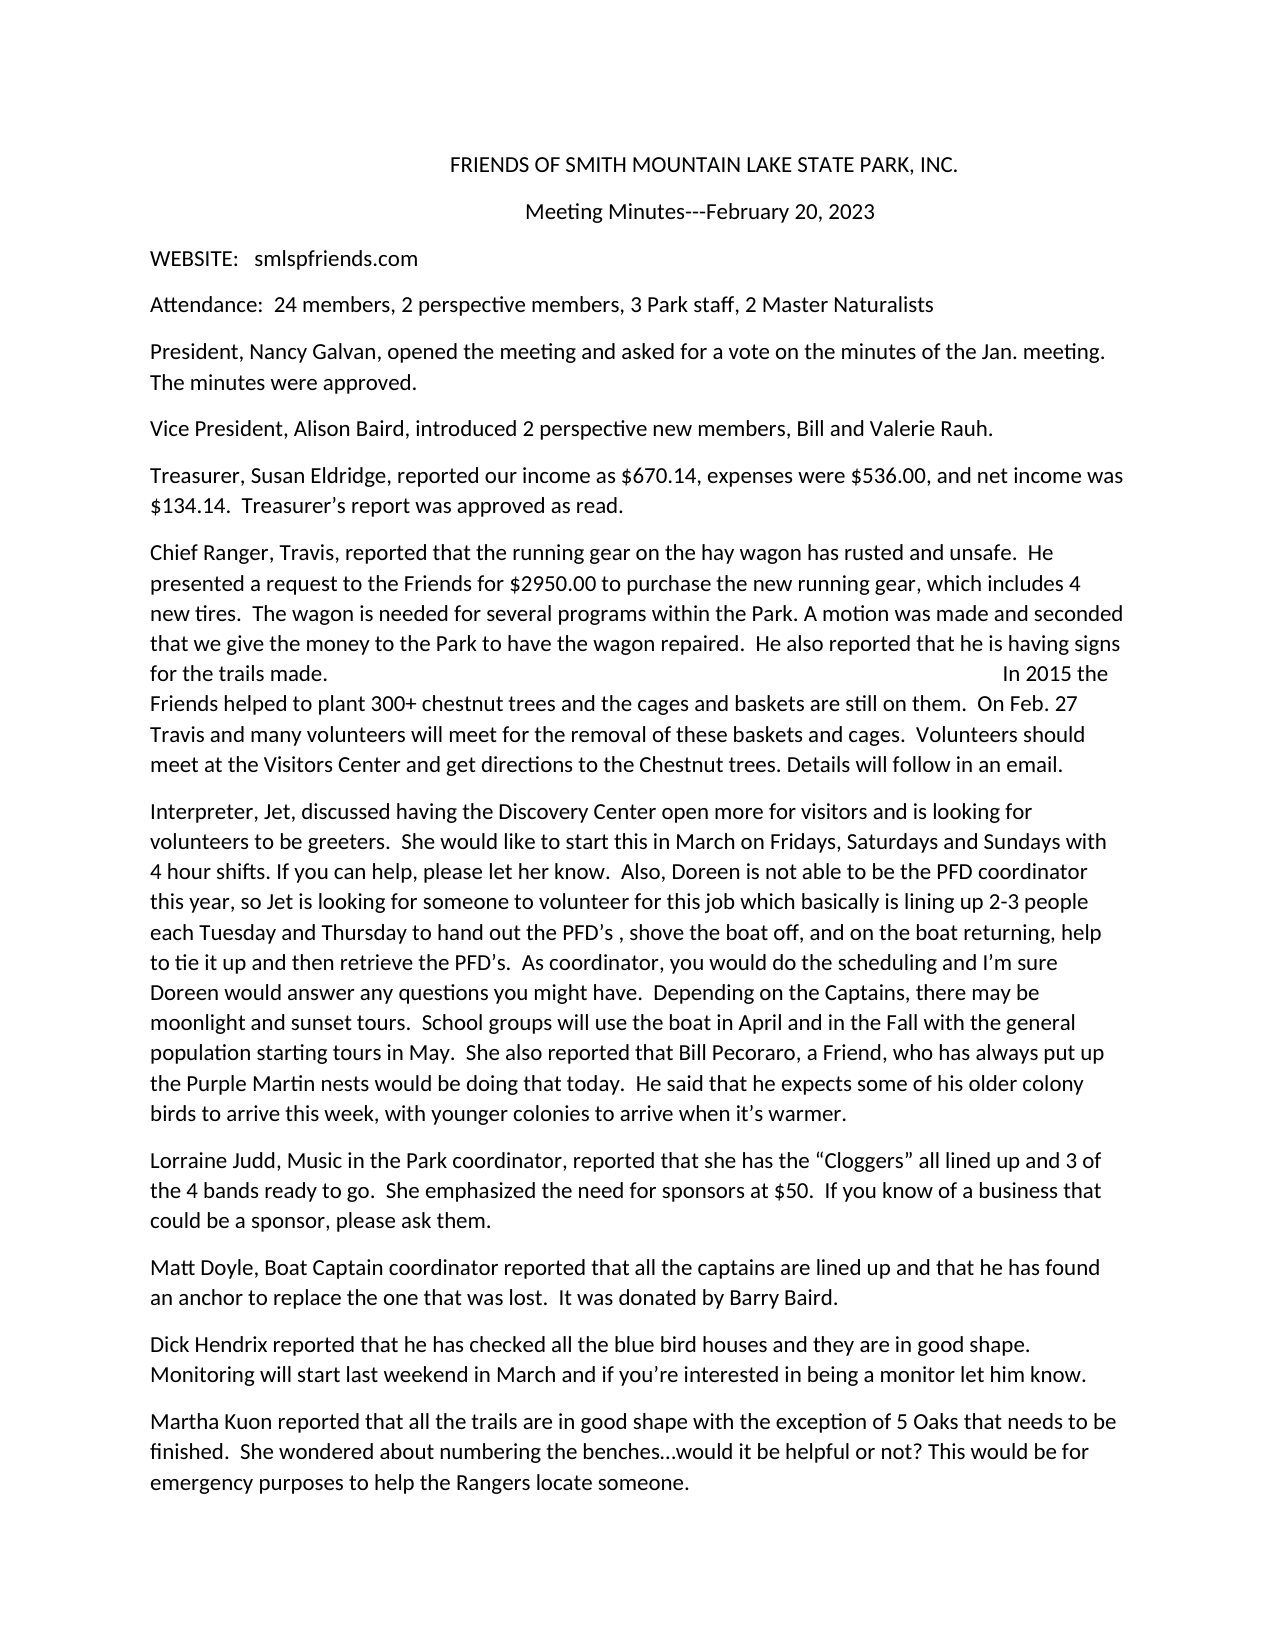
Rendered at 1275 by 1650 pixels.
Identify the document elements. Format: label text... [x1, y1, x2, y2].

text Vice President, Alison Baird, introduced 2 perspective new members, Bill and Valerie Rauh. [150, 414, 1125, 443]
text Dick Hendrix reported that he has checked all the blue bird houses and they are in good shape. Monitoring will start last weekend in March and if you’re interested in being a monitor let him know. [150, 1330, 1125, 1388]
text Lorraine Judd, Music in the Park coordinator, reported that she has the “Cloggers” all lined up and 3 of the 4 bands ready to go. She emphasized the need for sponsors at $50. If you know of a business that could be a sponsor, please ask them. [150, 1146, 1125, 1234]
text Meeting Minutes---February 20, 2023 [150, 197, 1125, 225]
text Chief Ranger, Travis, reported that the running gear on the hay wagon has rusted and unsafe. He presented a request to the Friends for $2950.00 to purchase the new running gear, which includes 4 new tires. The wagon is needed for several programs within the Park. A motion was made and seconded that we give the money to the Park to have the wagon repaired. He also reported that he is having signs for the trails made. In 2015 the Friends helped to plant 300+ chestnut trees and the cages and baskets are still on them. On Feb. 27 Travis and many volunteers will meet for the removal of these baskets and cages. Volunteers should meet at the Visitors Center and get directions to the Chestnut trees. Details will follow in an email. [150, 538, 1125, 778]
text Martha Kuon reported that all the trails are in good shape with the exception of 5 Oaks that needs to be finished. She wondered about numbering the benches…would it be helpful or not? This would be for emergency purposes to help the Rangers locate someone. [150, 1407, 1125, 1496]
text President, Nancy Galvan, opened the meeting and asked for a vote on the minutes of the Jan. meeting. The minutes were approved. [150, 337, 1125, 396]
text FRIENDS OF SMITH MOUNTAIN LAKE STATE PARK, INC. [150, 150, 1125, 178]
text WEBSITE: smlspfriends.com [150, 244, 1125, 272]
text Treasurer, Susan Eldridge, reported our income as $670.14, expenses were $536.00, and net income was $134.14. Treasurer’s report was approved as read. [150, 461, 1125, 520]
text Attendance: 24 members, 2 perspective members, 3 Park staff, 2 Master Naturalists [150, 291, 1125, 319]
text Matt Doyle, Boat Captain coordinator reported that all the captains are lined up and that he has found an anchor to replace the one that was lost. It was donated by Barry Baird. [150, 1253, 1125, 1311]
text Interpreter, Jet, discussed having the Discovery Center open more for visitors and is looking for volunteers to be greeters. She would like to start this in March on Fridays, Saturdays and Sundays with 4 hour shifts. If you can help, please let her know. Also, Doreen is not able to be the PFD coordinator this year, so Jet is looking for someone to volunteer for this job which basically is lining up 2-3 people each Tuesday and Thursday to hand out the PFD’s , shove the boat off, and on the boat returning, help to tie it up and then retrieve the PFD’s. As coordinator, you would do the scheduling and I’m sure Doreen would answer any questions you might have. Depending on the Captains, there may be moonlight and sunset tours. School groups will use the boat in April and in the Fall with the general population starting tours in May. She also reported that Bill Pecoraro, a Friend, who has always put up the Purple Martin nests would be doing that today. He said that he expects some of his older colony birds to arrive this week, with younger colonies to arrive when it’s warmer. [150, 797, 1125, 1127]
